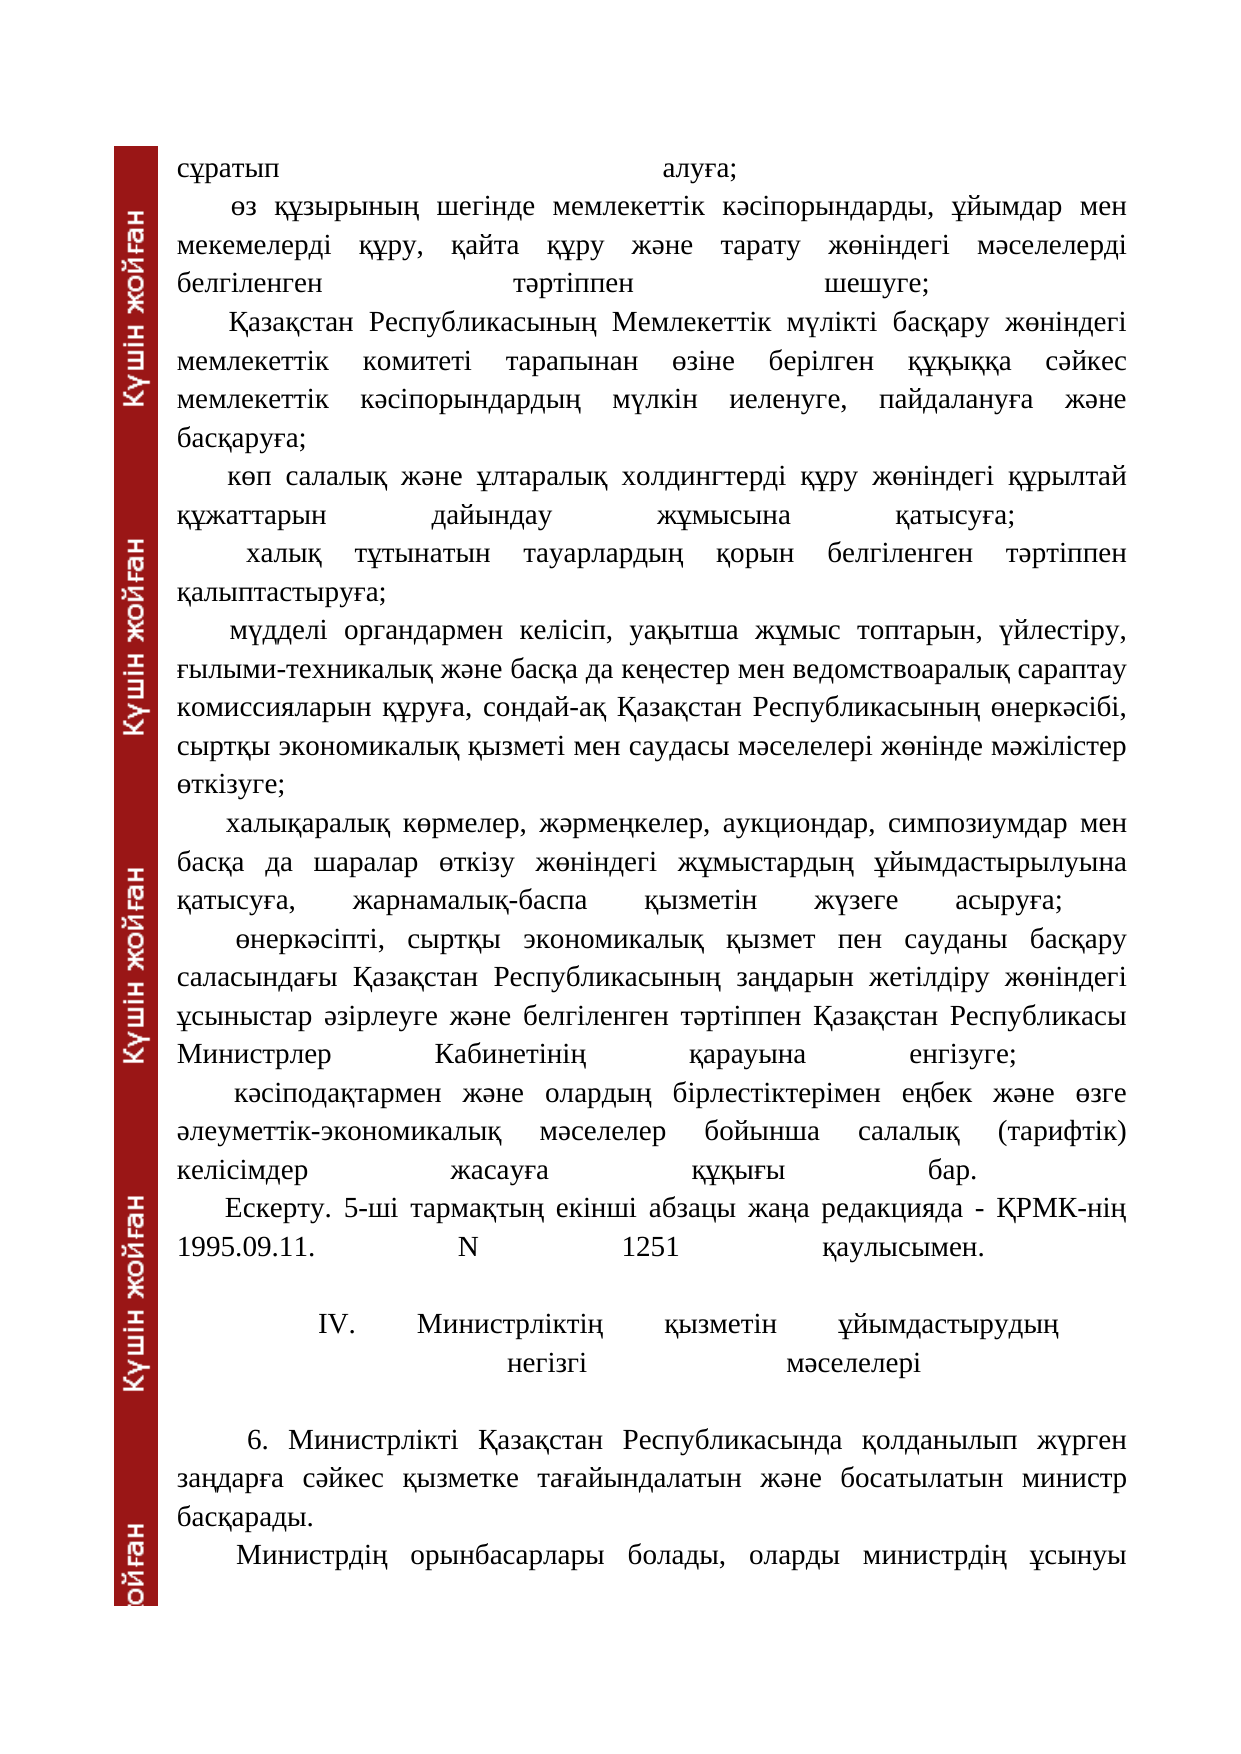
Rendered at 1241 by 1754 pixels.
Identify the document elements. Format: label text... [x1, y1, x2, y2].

picture [114, 146, 158, 150]
picture [114, 1571, 158, 1606]
